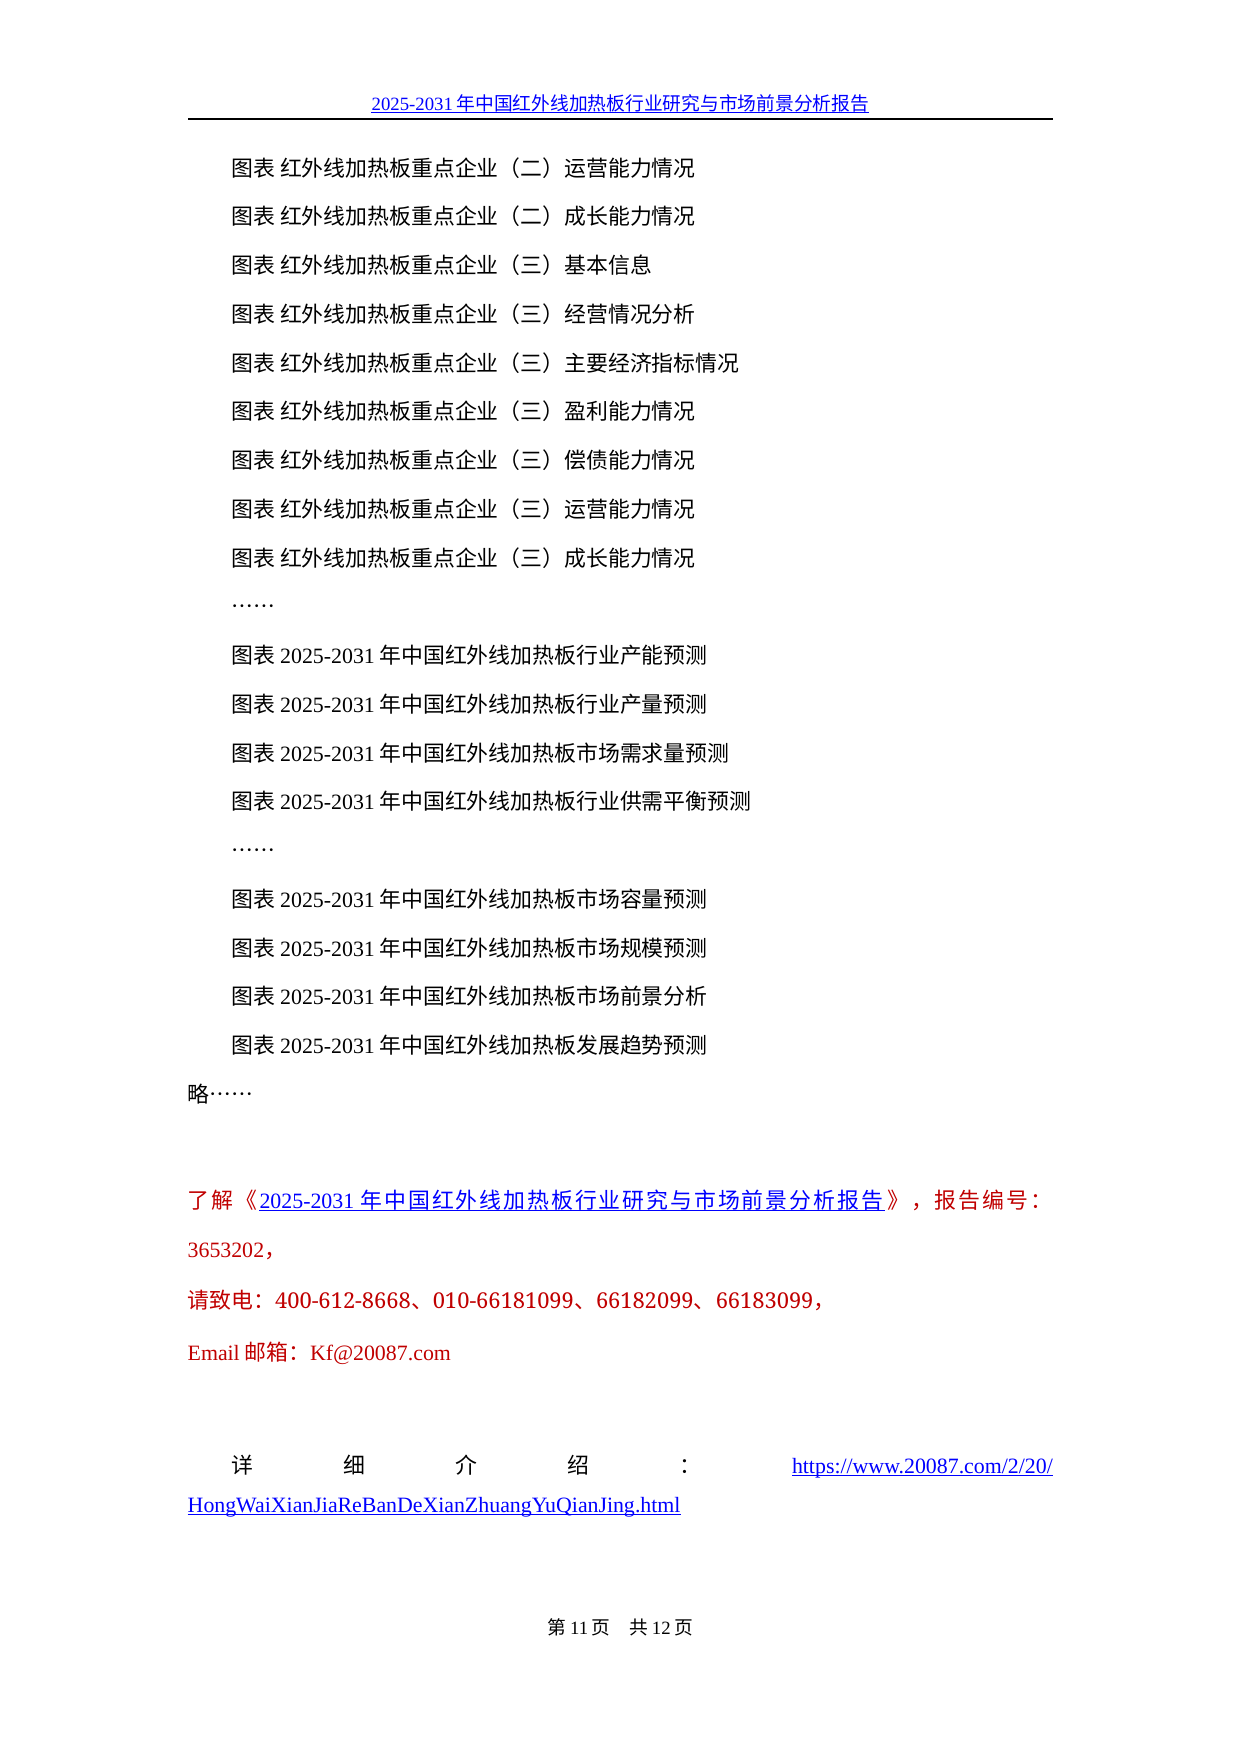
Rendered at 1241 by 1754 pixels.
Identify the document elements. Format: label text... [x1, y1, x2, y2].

text 了解《2025-2031年中国红外线加热板行业研究与市场前景分析报告》，报告编号：3653202， [187, 1183, 1053, 1264]
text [187, 150, 1053, 1109]
text 请致电：400-612-8668、010-66181099、66182099、66183099， [187, 1283, 1053, 1316]
text Email邮箱：Kf@20087.com [187, 1335, 1053, 1367]
text 详细介绍：https://www.20087.com/2/20/HongWaiXianJiaReBanDeXianZhuangYuQianJing.html [187, 1448, 1053, 1521]
